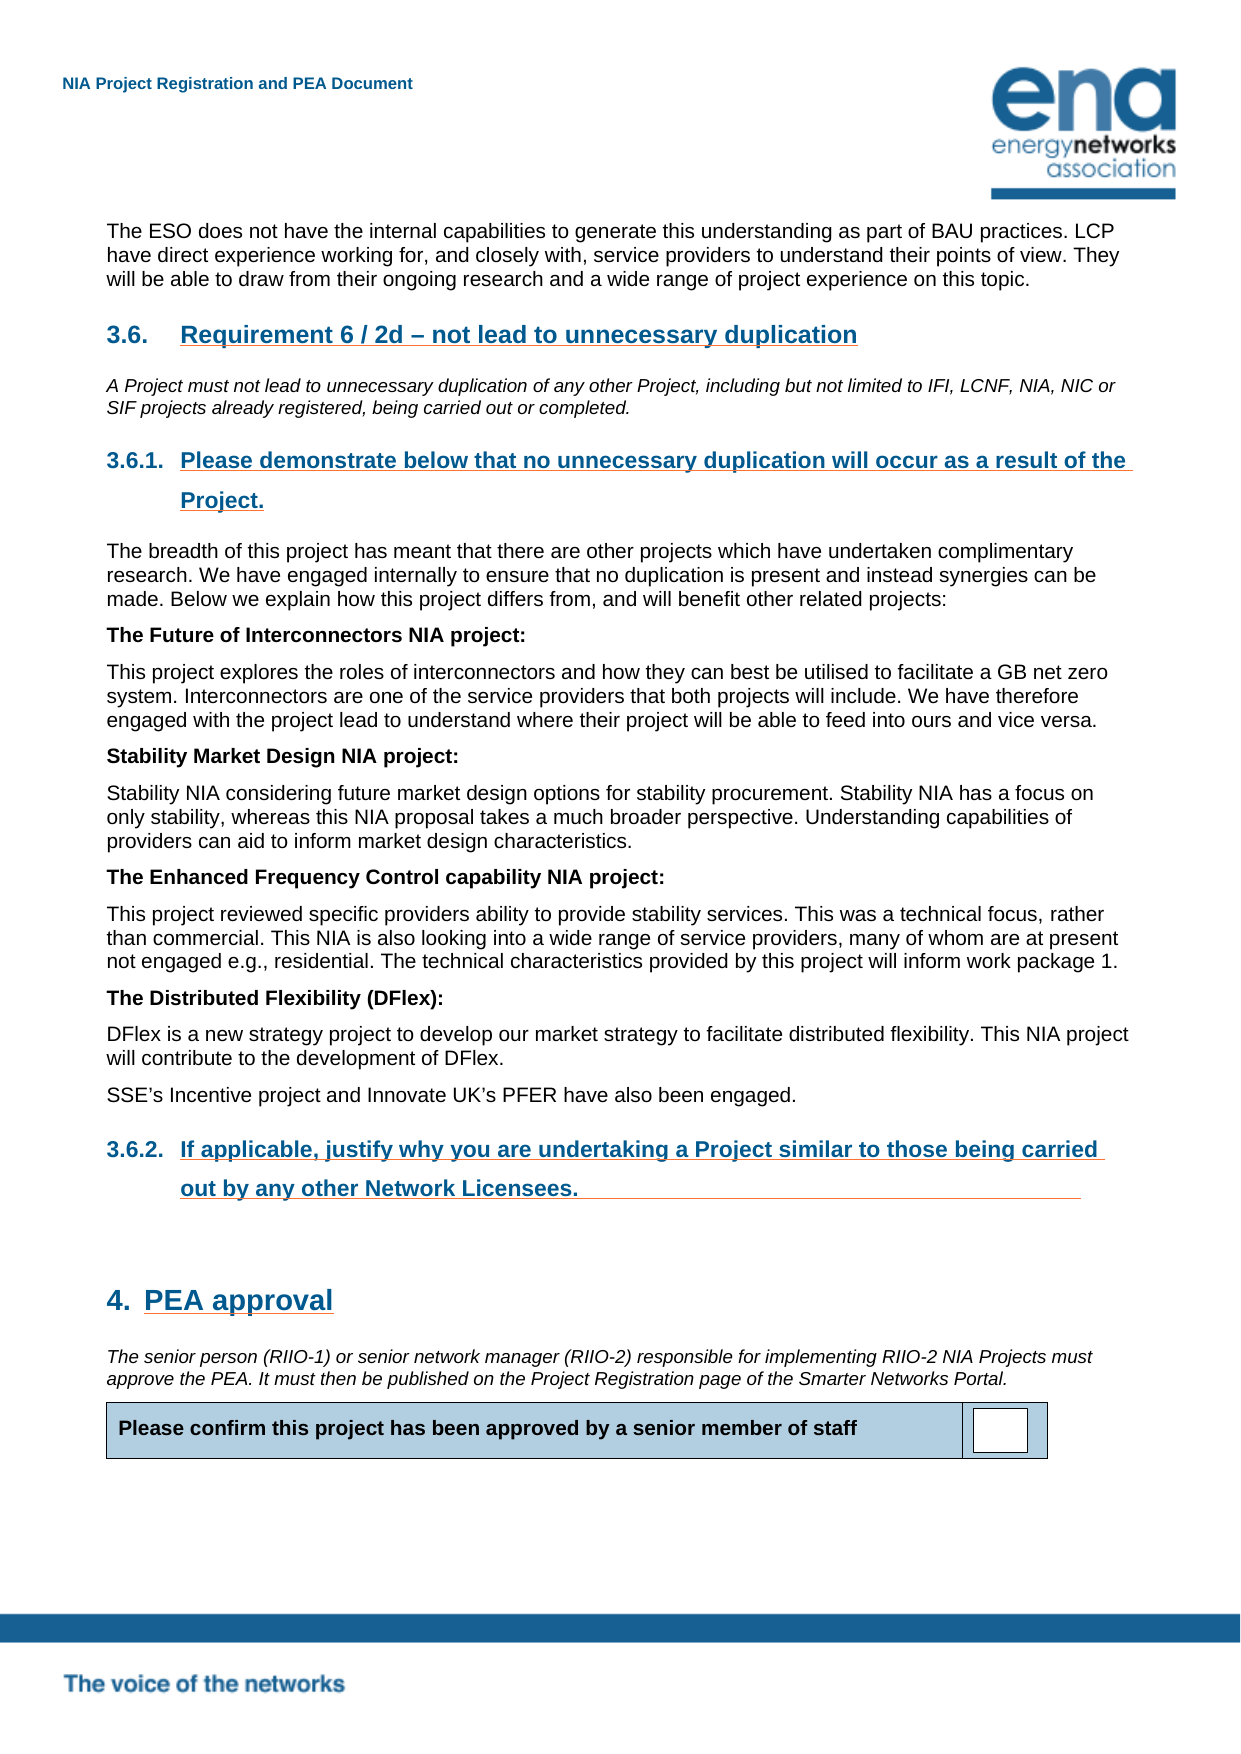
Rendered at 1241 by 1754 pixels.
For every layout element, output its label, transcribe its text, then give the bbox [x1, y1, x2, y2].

text The Distributed Flexibility (DFlex): [106, 986, 1134, 1010]
text The Enhanced Frequency Control capability NIA project: [106, 865, 1134, 889]
text Stability NIA considering future market design options for stability procurement. Stability NIA has a focus on only stability, whereas this NIA proposal takes a much broader perspective. Understanding capabilities of providers can aid to inform market design characteristics. [106, 781, 1134, 852]
subtitle Please demonstrate below that no unnecessary duplication will occur as a result of the Project. [106, 447, 1134, 513]
text The senior person (RIIO-1) or senior network manager (RIIO-2) responsible for implementing RIIO-2 NIA Projects must approve the PEA. It must then be published on the Project Registration page of the Smarter Networks Portal. [106, 1346, 1134, 1389]
text The Future of Interconnectors NIA project: [106, 623, 1134, 647]
table_header Please confirm this project has been approved by a senior member of staff [107, 1403, 962, 1458]
text The breadth of this project has meant that there are other projects which have undertaken complimentary research. We have engaged internally to ensure that no duplication is present and instead synergies can be made. Below we explain how this project differs from, and will benefit other related projects: [106, 539, 1134, 611]
text DFlex is a new strategy project to develop our market strategy to facilitate distributed flexibility. This NIA project will contribute to the development of DFlex. [106, 1022, 1134, 1070]
text This project explores the roles of interconnectors and how they can best be utilised to facilitate a GB net zero system. Interconnectors are one of the service providers that both projects will include. We have therefore engaged with the project lead to understand where their project will be able to feed into ours and vice versa. [106, 660, 1134, 732]
table_header [963, 1403, 1047, 1458]
text This project reviewed specific providers ability to provide stability services. This was a technical focus, rather than commercial. This NIA is also looking into a wide range of service providers, many of whom are at present not engaged e.g., residential. The technical characteristics provided by this project will inform work package 1. [106, 901, 1134, 973]
subtitle If applicable, justify why you are undertaking a Project similar to those being carried out by any other Network Licensees. [106, 1136, 1134, 1241]
text SSE’s Incentive project and Innovate UK’s PFER have also been engaged. [106, 1083, 1134, 1107]
text The ESO does not have the internal capabilities to generate this understanding as part of BAU practices. LCP have direct experience working for, and closely with, service providers to understand their points of view. They will be able to draw from their ongoing research and a wide range of project experience on this topic. [106, 218, 1134, 290]
text A Project must not lead to unnecessary duplication of any other Project, including but not limited to IFI, LCNF, NIA, NIC or SIF projects already registered, being carried out or completed. [106, 375, 1134, 418]
subtitle PEA approval [106, 1283, 1134, 1317]
subtitle Requirement 6 / 2d – not lead to unnecessary duplication [106, 319, 1134, 348]
text Stability Market Design NIA project: [106, 744, 1134, 768]
